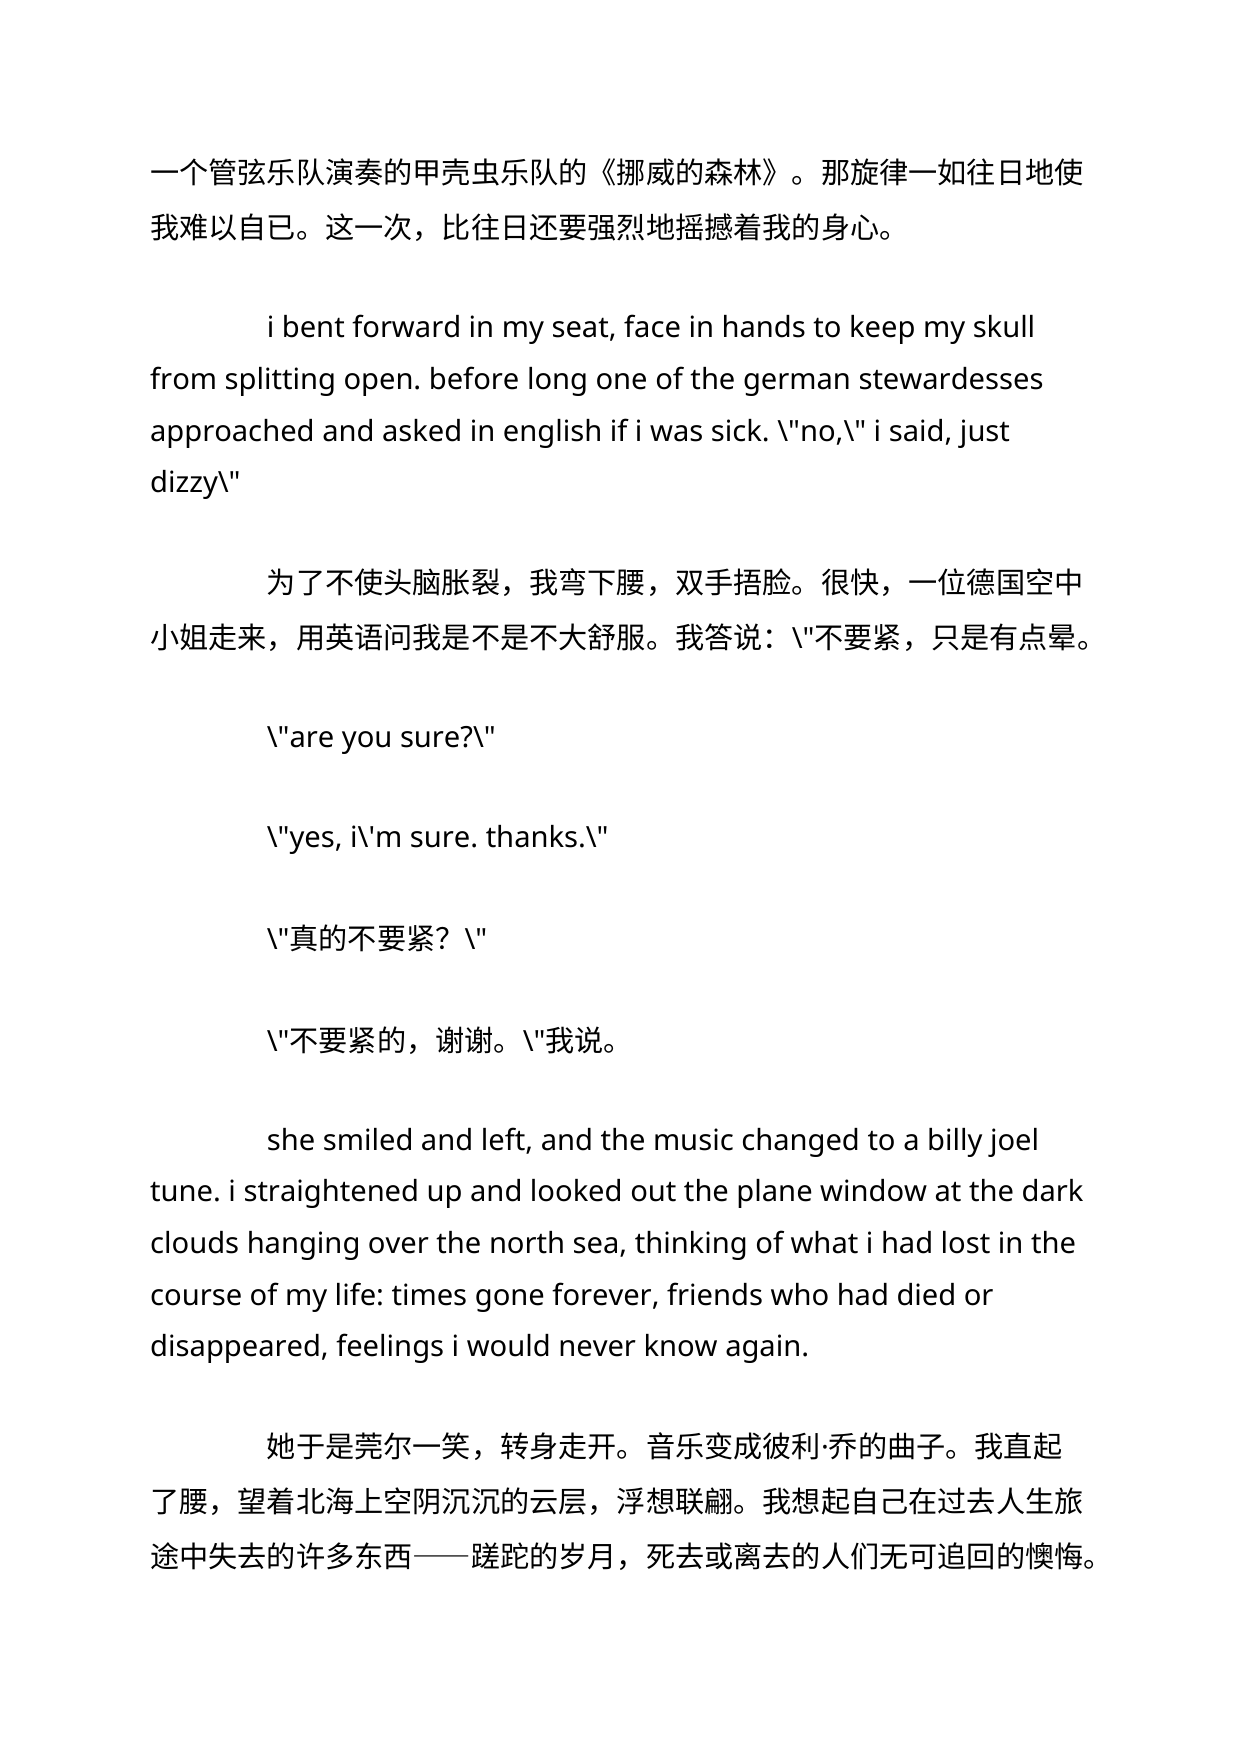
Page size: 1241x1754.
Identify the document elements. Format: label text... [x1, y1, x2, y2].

text 为了不使头脑胀裂，我弯下腰，双手捂脸。很快，一位德国空中小姐走来，用英语问我是不是不大舒服。我答说：\"不要紧，只是有点晕。 [150, 560, 1090, 657]
text \"不要紧的，谢谢。\"我说。 [150, 1017, 1090, 1059]
text she smiled and left, and the music changed to a billy joel tune. i straightened up and looked out the plane window at the dark clouds hanging over the north sea, thinking of what i had lost in the course of my life: times gone forever, friends who had died or disappeared, feelings i would never know again. [150, 1119, 1090, 1365]
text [150, 150, 1090, 247]
text \"真的不要紧？\" [150, 915, 1090, 958]
text i bent forward in my seat, face in hands to keep my skull from splitting open. before long one of the german stewardesses approached and asked in english if i was sick. \"no,\" i said, just dizzy\" [150, 307, 1090, 501]
text \"are you sure?\" [150, 717, 1090, 756]
text \"yes, i\'m sure. thanks.\" [150, 816, 1090, 856]
text 她于是莞尔一笑，转身走开。音乐变成彼利·乔的曲子。我直起了腰，望着北海上空阴沉沉的云层，浮想联翩。我想起自己在过去人生旅途中失去的许多东西——蹉跎的岁月，死去或离去的人们无可追回的懊悔。 [150, 1424, 1090, 1576]
